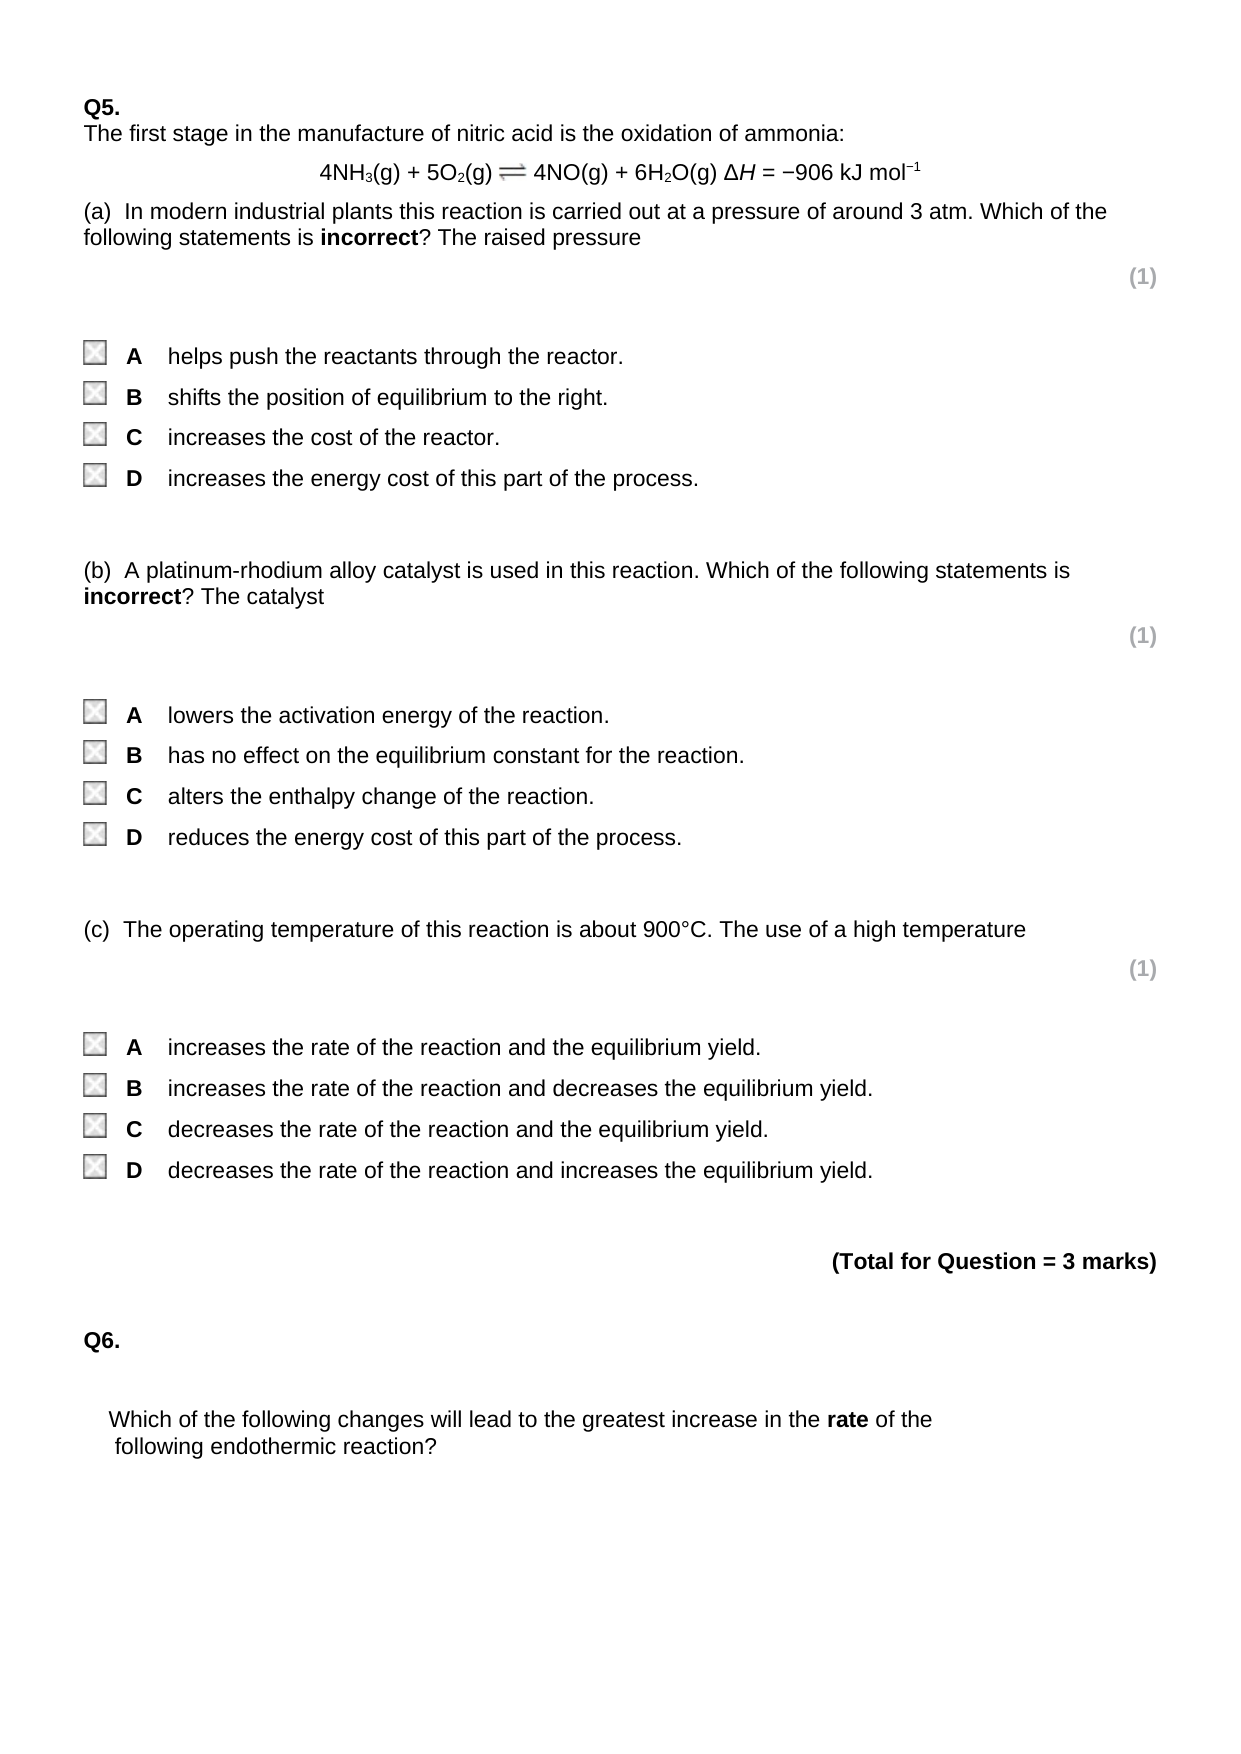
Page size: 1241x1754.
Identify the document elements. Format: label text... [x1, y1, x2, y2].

text (1) [83, 954, 1157, 981]
text (a) In modern industrial plants this reaction is carried out at a pressure of around 3 atm. Which of the following statements is incorrect? The raised pressure [83, 198, 1157, 251]
text 4NH3(g) + 5O2(g) 4NO(g) + 6H2O(g) ΔH = −906 kJ mol−1 [83, 159, 1157, 185]
text A helps push the reactants through the reactor. [83, 341, 1157, 369]
text D reduces the energy cost of this part of the process. [83, 822, 1157, 851]
text B increases the rate of the reaction and decreases the equilibrium yield. [83, 1073, 1157, 1101]
text Q6. [83, 1327, 1157, 1380]
picture [83, 740, 107, 764]
picture [83, 422, 107, 446]
text (1) [83, 263, 1157, 289]
picture [83, 463, 107, 487]
text (b) A platinum-rhodium alloy catalyst is used in this reaction. Which of the following statements is incorrect? The catalyst [83, 504, 1157, 609]
picture [83, 781, 107, 805]
text C decreases the rate of the reaction and the equilibrium yield. [83, 1114, 1157, 1142]
text A increases the rate of the reaction and the equilibrium yield. [83, 1032, 1157, 1061]
picture [83, 1154, 107, 1179]
picture [83, 1032, 107, 1056]
picture [83, 699, 107, 724]
picture [83, 1113, 107, 1138]
picture [83, 340, 107, 365]
text A lowers the activation energy of the reaction. [83, 700, 1157, 728]
picture [83, 1073, 107, 1097]
picture [83, 381, 107, 405]
picture [83, 822, 107, 846]
text Which of the following changes will lead to the greatest increase in the rate of the following endothermic reaction? [108, 1380, 1157, 1459]
text D increases the energy cost of this part of the process. [83, 463, 1157, 492]
text (c) The operating temperature of this reaction is about 900°C. The use of a high temperature [83, 863, 1157, 942]
text (Total for Question = 3 marks) [83, 1196, 1157, 1275]
text C alters the enthalpy change of the reaction. [83, 781, 1157, 810]
text D decreases the rate of the reaction and increases the equilibrium yield. [83, 1155, 1157, 1183]
text Q5. The first stage in the manufacture of nitric acid is the oxidation of ammonia: [83, 94, 1157, 146]
text (1) [83, 622, 1157, 648]
text B shifts the position of equilibrium to the right. [83, 382, 1157, 410]
text C increases the cost of the reactor. [83, 422, 1157, 451]
picture [498, 163, 528, 181]
text B has no effect on the equilibrium constant for the reaction. [83, 741, 1157, 769]
